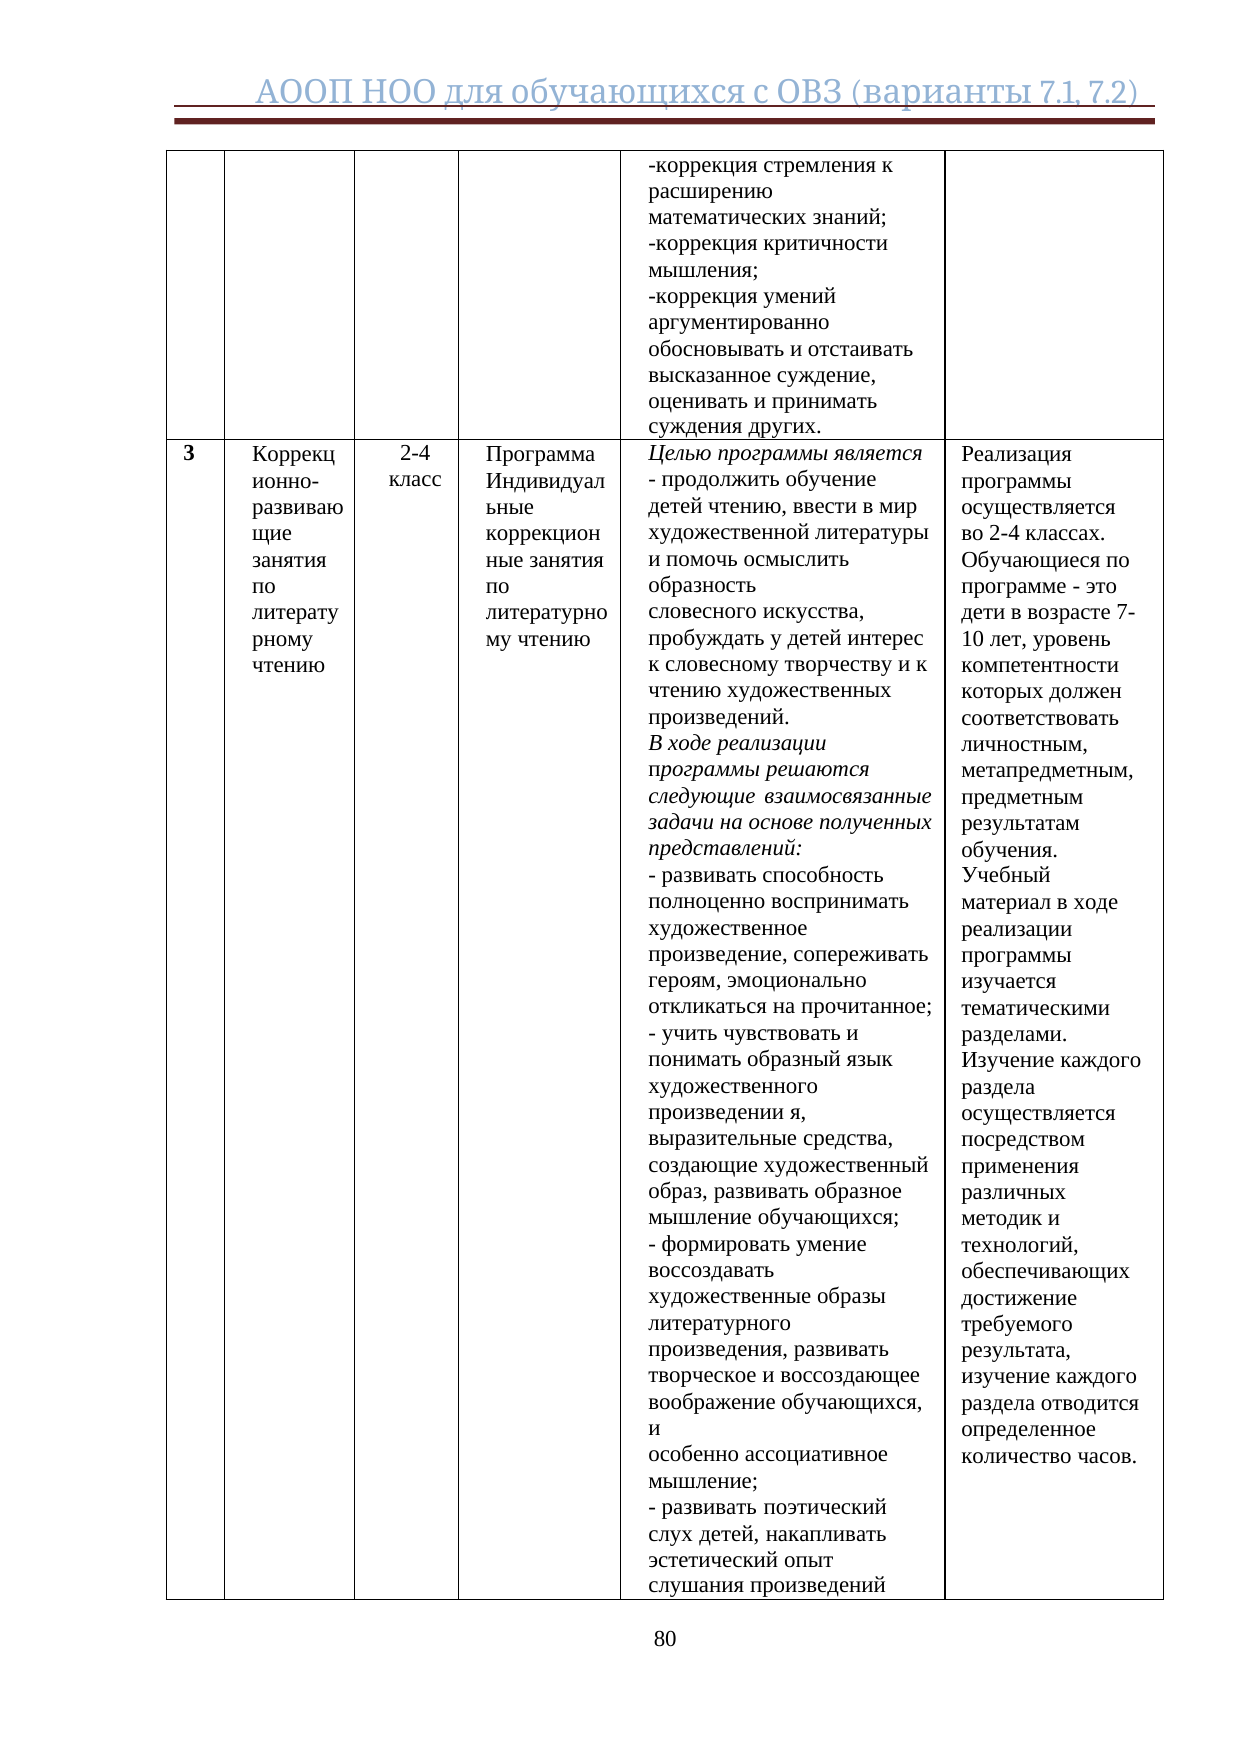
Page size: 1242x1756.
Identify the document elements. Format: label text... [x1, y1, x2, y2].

table_cell Коррекц ионно- развиваю щие занятия по литерату рному чтению [225, 440, 354, 1599]
table_header [459, 151, 620, 439]
table_header -коррекция стремления к расширению математических знаний; -коррекция критичности мышления; -коррекция умений аргументированно обосновывать и отстаивать высказанное суждение, оценивать и принимать суждения других. [621, 151, 944, 439]
table_cell 2-4 класс [355, 440, 458, 1599]
table_header [167, 151, 224, 439]
table_cell 3 [167, 440, 224, 1599]
table_cell Целью программы является продолжить обучение детей чтению, ввести в мир художественной литературы и помочь осмыслить образность словесного искусства, пробуждать у детей интерес к словесному творчеству и к чтению художественных произведений. В ходе реализации программы решаются следующие взаимосвязанные задачи на основе полученных представлений: развивать способность полноценно воспринимать художественное произведение, сопереживать героям, эмоционально откликаться на прочитанное; учить чувствовать и понимать образный язык художественного произведении я, выразительные средства, создающие художественный образ, развивать образное мышление обучающихся; формировать умение воссоздавать художественные образы литературного произведения, развивать творческое и воссоздающее воображение обучающихся, и особенно ассоциативное мышление; развивать поэтический слух детей, накапливать эстетический опыт слушания произведений [621, 440, 944, 1599]
table_cell Программа Индивидуал ьные коррекцион ные занятия по литературно му чтению [459, 440, 620, 1599]
table_header [225, 151, 354, 439]
table_header [946, 151, 1163, 439]
table_header [355, 151, 458, 439]
